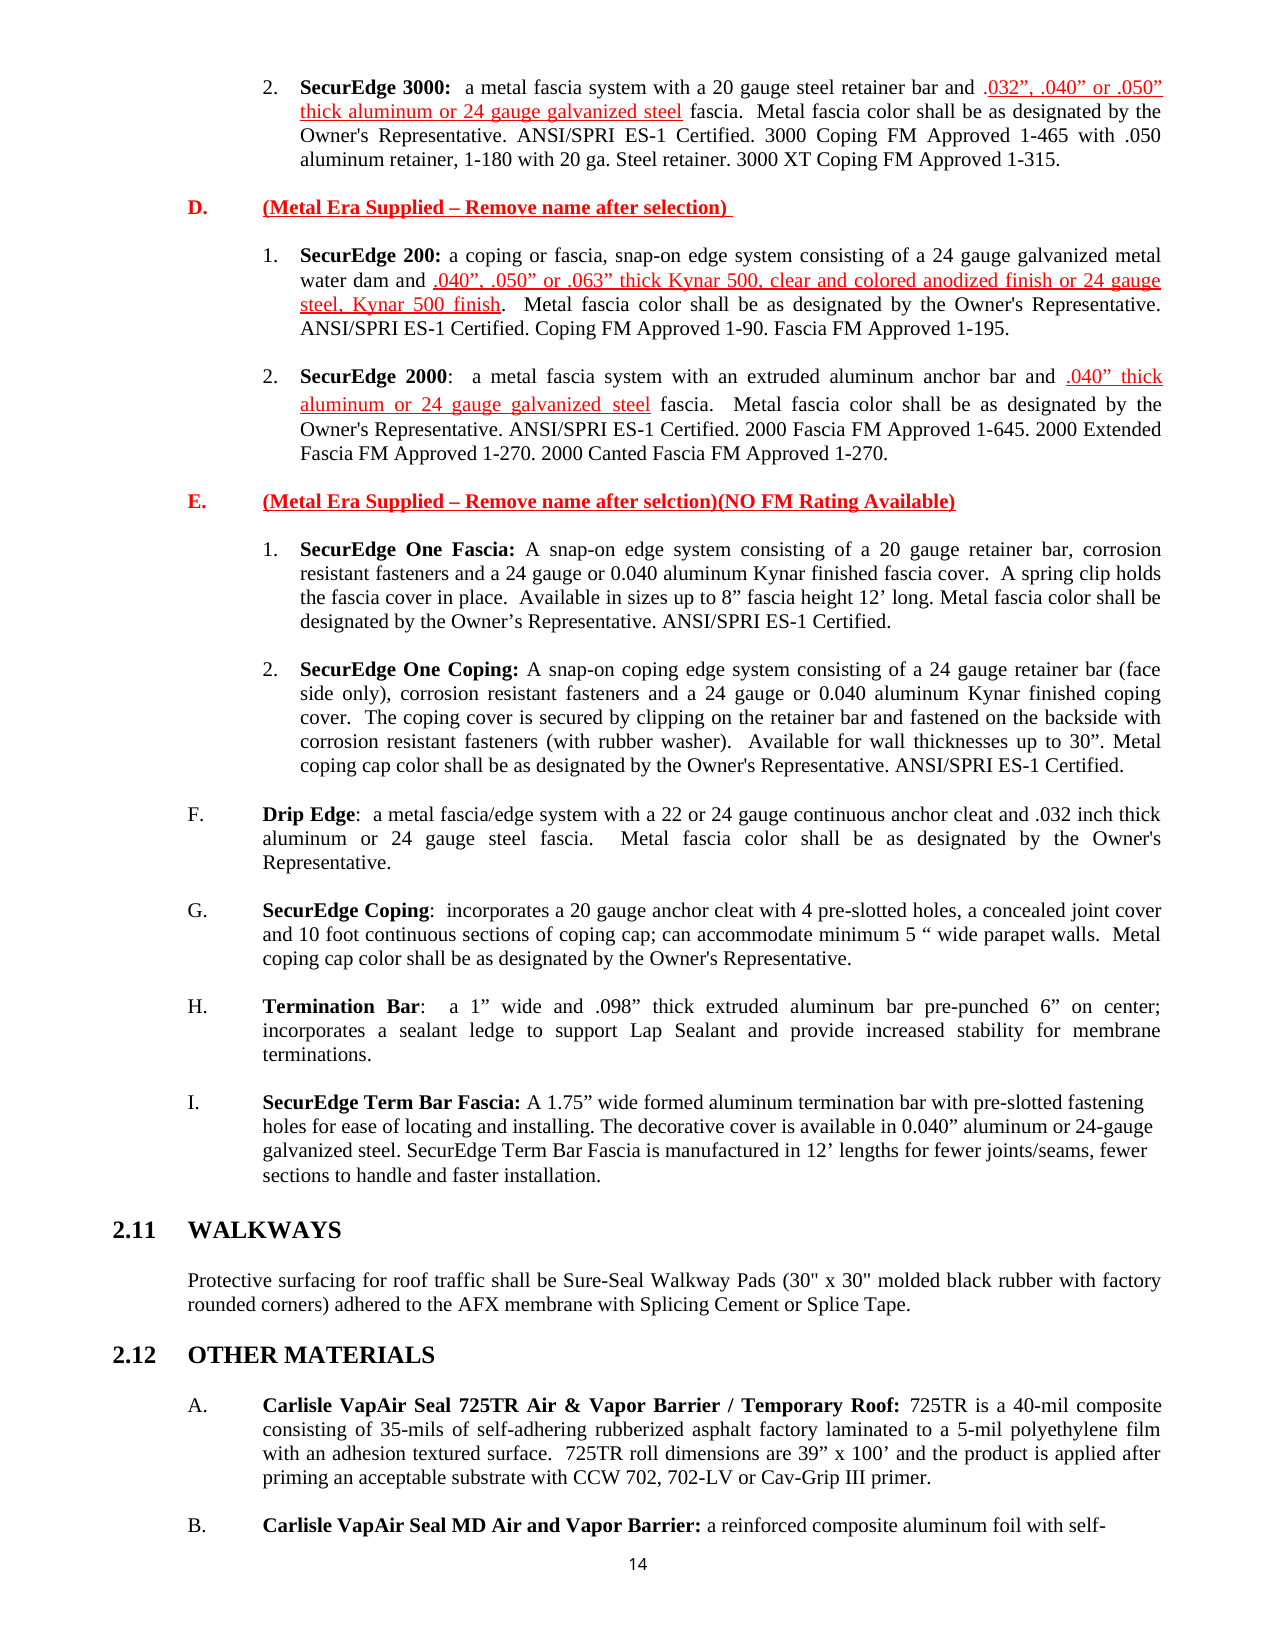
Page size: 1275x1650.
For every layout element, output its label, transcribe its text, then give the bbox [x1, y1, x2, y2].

list SecurEdge 200: a coping or fascia, snap-on edge system consisting of a 24 gauge galvanized metal water dam and .040”, .050” or .063” thick Kynar 500, clear and colored anodized finish or 24 gauge steel, Kynar 500 finish. Metal fascia color shall be as designated by the Owner's Representative. ANSI/SPRI ES-1 Certified. Coping FM Approved 1-90. Fascia FM Approved 1-195. [262, 243, 1162, 340]
list SecurEdge 3000: a metal fascia system with a 20 gauge steel retainer bar and .032”, .040” or .050” thick aluminum or 24 gauge galvanized steel fascia. Metal fascia color shall be as designated by the Owner's Representative. ANSI/SPRI ES-1 Certified. 3000 Coping FM Approved 1-465 with .050 aluminum retainer, 1-180 with 20 ga. Steel retainer. 3000 XT Coping FM Approved 1-315. [262, 75, 1162, 171]
list SecurEdge Coping: incorporates a 20 gauge anchor cleat with 4 pre-slotted holes, a concealed joint cover and 10 foot continuous sections of coping cap; can accommodate minimum 5 “ wide parapet walls. Metal coping cap color shall be as designated by the Owner's Representative. [187, 898, 1162, 970]
list (Metal Era Supplied – Remove name after selection) [187, 195, 1162, 219]
list (Metal Era Supplied – Remove name after selction)(NO FM Rating Available) [187, 489, 1162, 513]
list SecurEdge 2000: a metal fascia system with an extruded aluminum anchor bar and .040” thick aluminum or 24 gauge galvanized steel fascia. Metal fascia color shall be as designated by the Owner's Representative. ANSI/SPRI ES-1 Certified. 2000 Fascia FM Approved 1-645. 2000 Extended Fascia FM Approved 1-270. 2000 Canted Fascia FM Approved 1-270. [262, 364, 1162, 465]
list SecurEdge One Fascia: A snap-on edge system consisting of a 20 gauge retainer bar, corrosion resistant fasteners and a 24 gauge or 0.040 aluminum Kynar finished fascia cover. A spring clip holds the fascia cover in place. Available in sizes up to 8” fascia height 12’ long. Metal fascia color shall be designated by the Owner’s Representative. ANSI/SPRI ES-1 Certified. [262, 537, 1162, 633]
text 2.11 WALKWAYS [112, 1215, 1162, 1244]
list Carlisle VapAir Seal 725TR Air & Vapor Barrier / Temporary Roof: 725TR is a 40-mil composite consisting of 35-mils of self-adhering rubberized asphalt factory laminated to a 5-mil polyethylene film with an adhesion textured surface. 725TR roll dimensions are 39” x 100’ and the product is applied after priming an acceptable substrate with CCW 702, 702-LV or Cav-Grip III primer. [187, 1393, 1162, 1489]
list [187, 1513, 1162, 1537]
text Protective surfacing for roof traffic shall be Sure-Seal Walkway Pads (30" x 30" molded black rubber with factory rounded corners) adhered to the AFX membrane with Splicing Cement or Splice Tape. [187, 1268, 1162, 1316]
list Termination Bar: a 1” wide and .098” thick extruded aluminum bar pre-punched 6” on center; incorporates a sealant ledge to support Lap Sealant and provide increased stability for membrane terminations. [187, 994, 1162, 1066]
list SecurEdge One Coping: A snap-on coping edge system consisting of a 24 gauge retainer bar (face side only), corrosion resistant fasteners and a 24 gauge or 0.040 aluminum Kynar finished coping cover. The coping cover is secured by clipping on the retainer bar and fastened on the backside with corrosion resistant fasteners (with rubber washer). Available for wall thicknesses up to 30”. Metal coping cap color shall be as designated by the Owner's Representative. ANSI/SPRI ES-1 Certified. [262, 657, 1162, 777]
list Drip Edge: a metal fascia/edge system with a 22 or 24 gauge continuous anchor cleat and .032 inch thick aluminum or 24 gauge steel fascia. Metal fascia color shall be as designated by the Owner's Representative. [187, 802, 1162, 874]
list SecurEdge Term Bar Fascia: A 1.75” wide formed aluminum termination bar with pre-slotted fastening holes for ease of locating and installing. The decorative cover is available in 0.040” aluminum or 24-gauge galvanized steel. SecurEdge Term Bar Fascia is manufactured in 12’ lengths for fewer joints/seams, fewer sections to handle and faster installation. [187, 1090, 1162, 1187]
text 2.12 OTHER MATERIALS [112, 1340, 1162, 1369]
